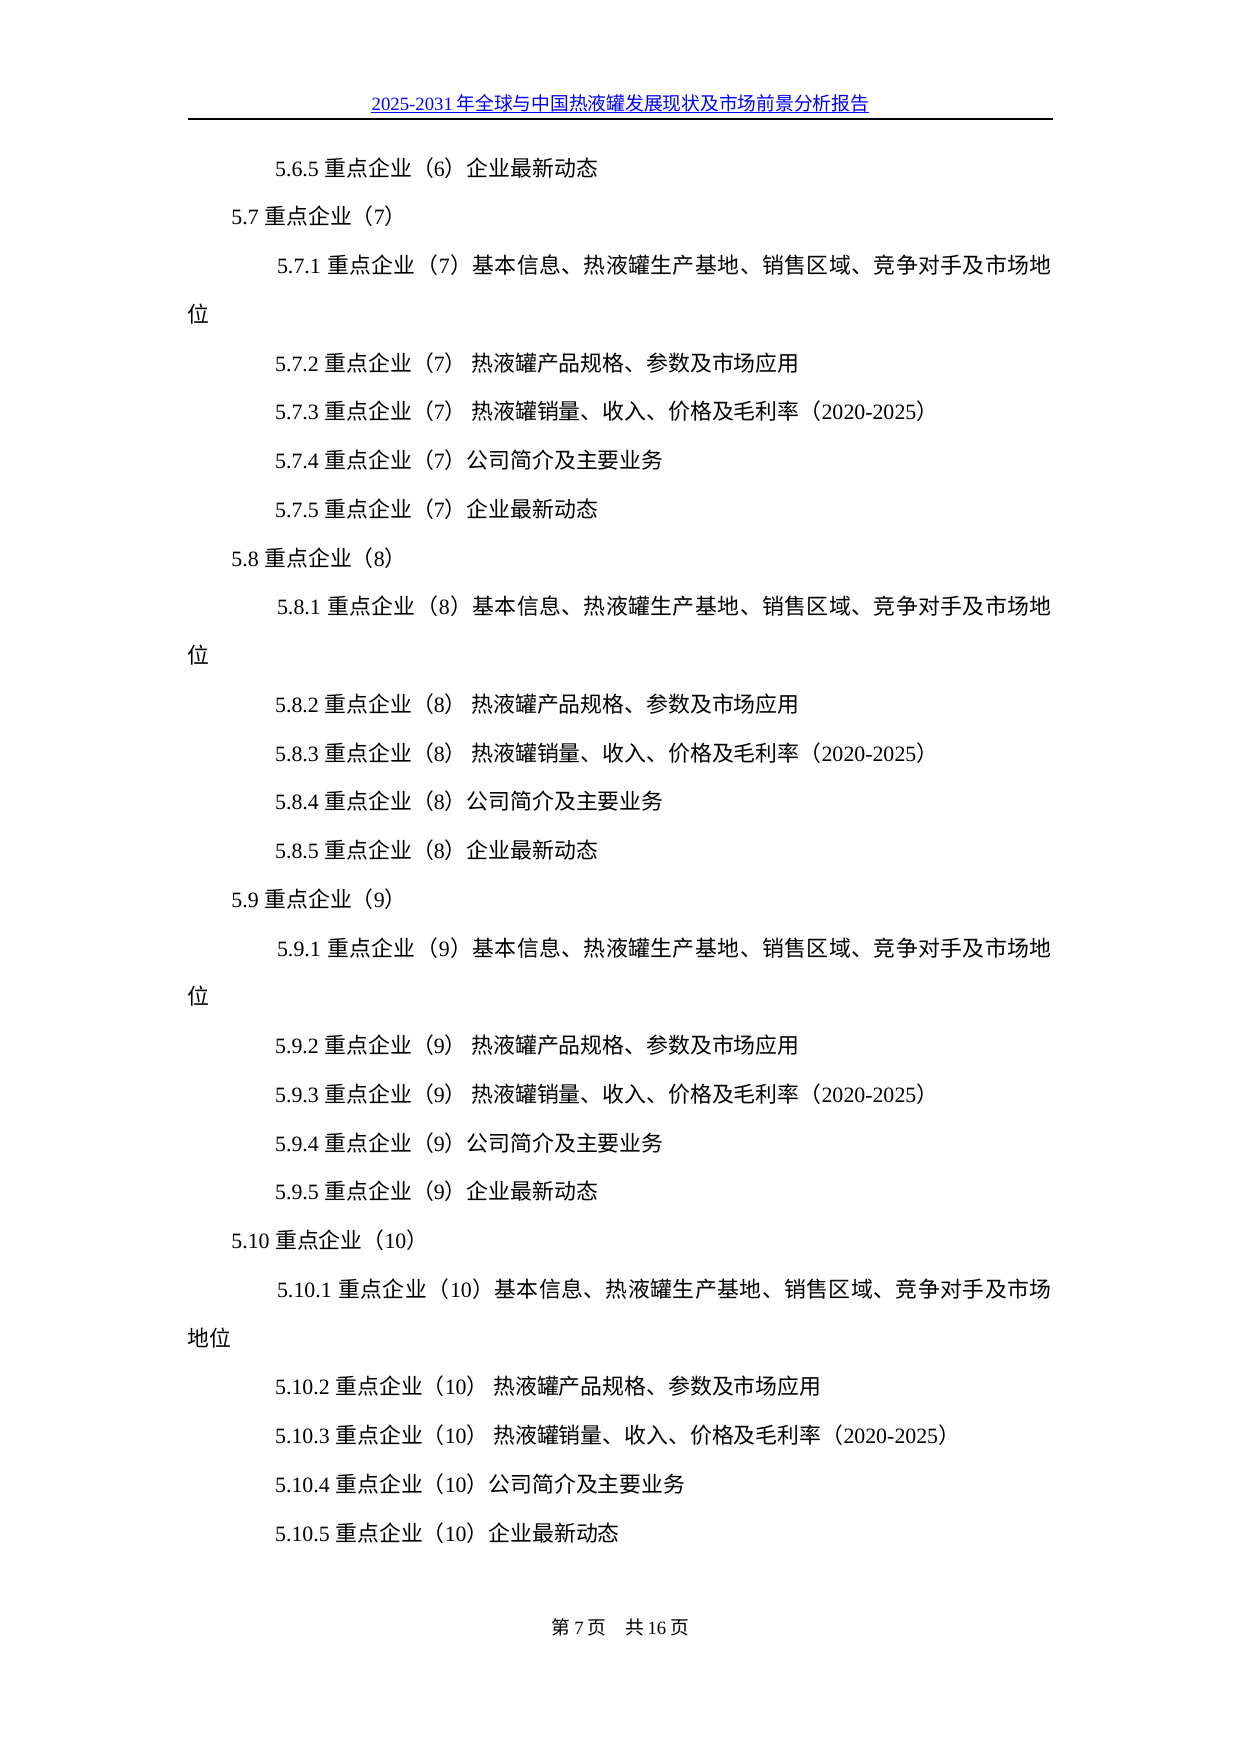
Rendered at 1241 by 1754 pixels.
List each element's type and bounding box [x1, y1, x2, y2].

text [187, 150, 1053, 1548]
